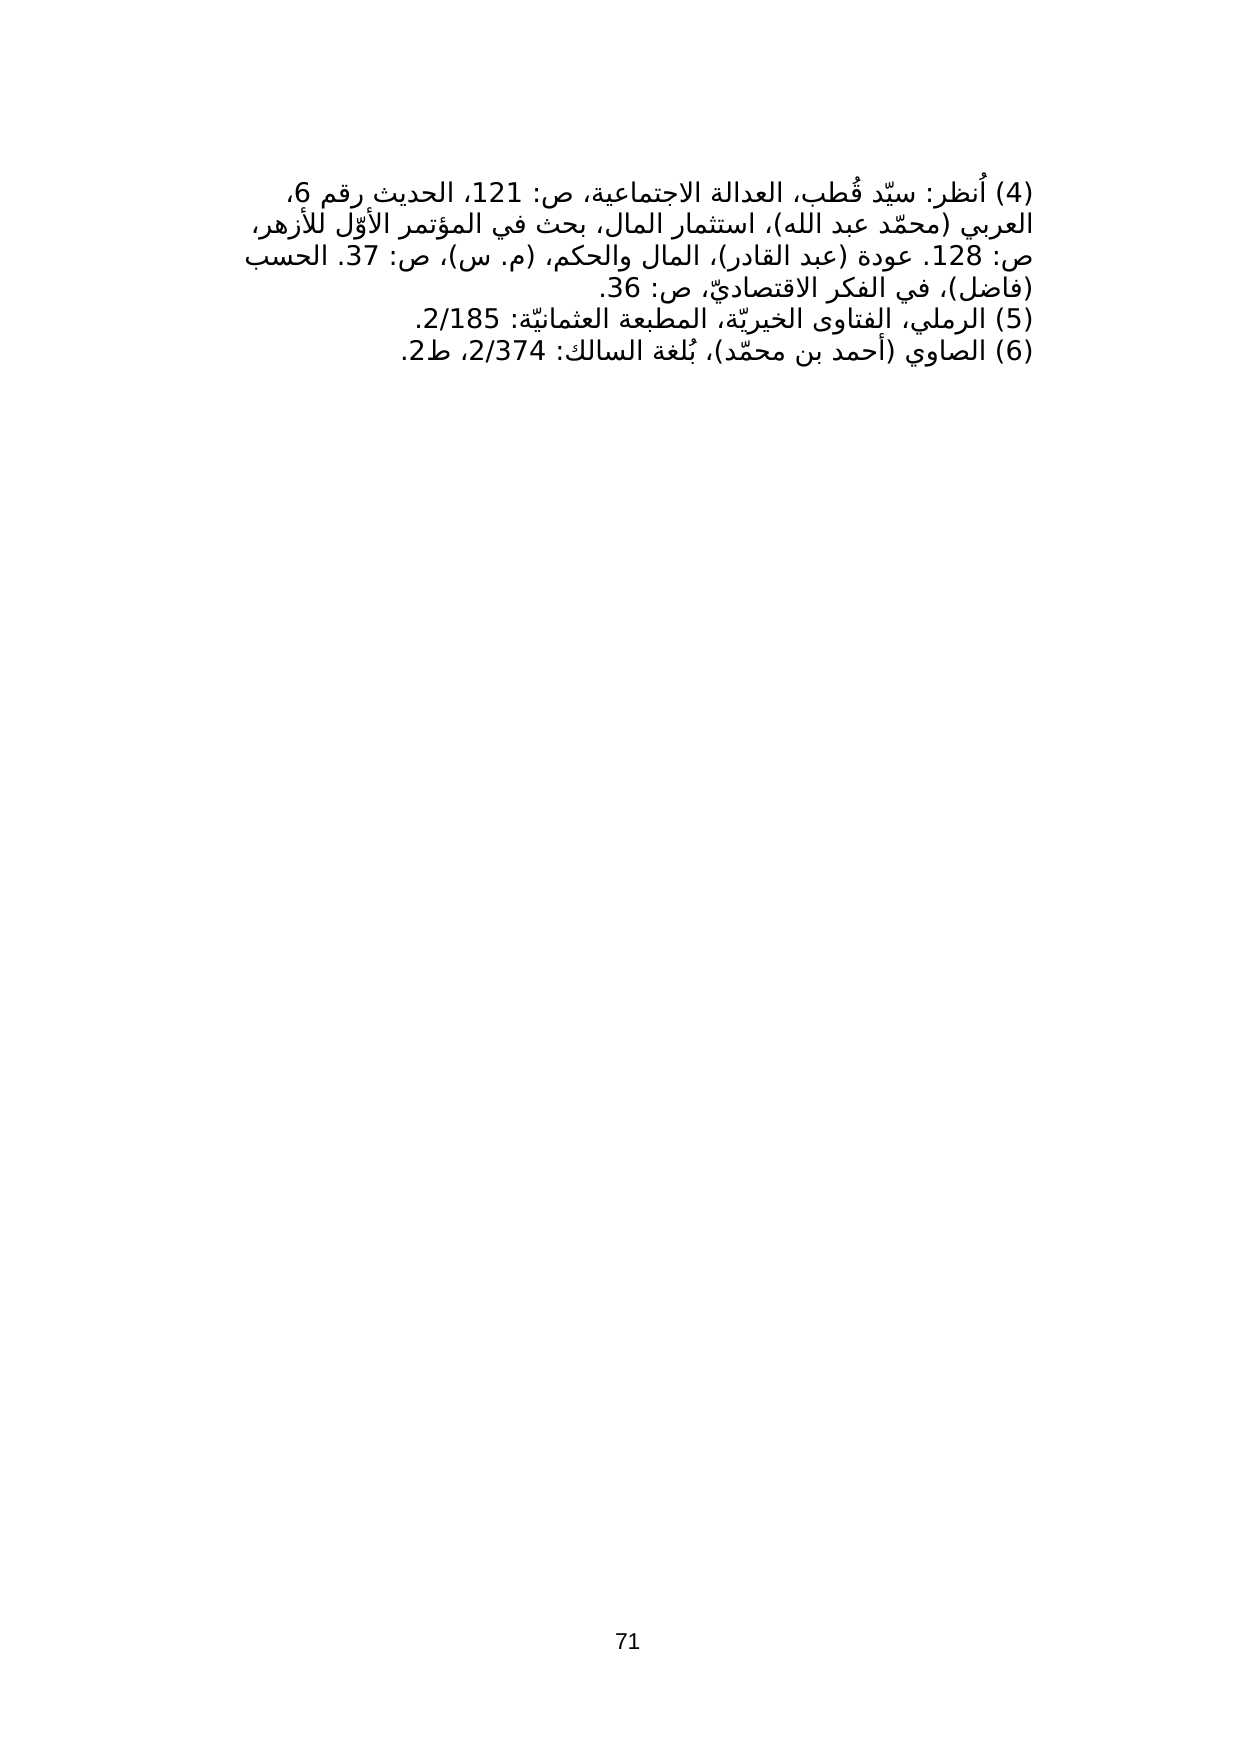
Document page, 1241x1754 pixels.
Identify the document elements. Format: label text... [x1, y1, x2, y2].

text (4) اُنظر: سيّد قُطب، العدالة الاجتماعية، ص: 121، الحديث رقم 6، العربي (محمّد عبد الله)، استثمار المال، بحث في المؤتمر الأوّل للأزهر، ص: 128. عودة (عبد القادر)، المال والحكم، (م. س)، ص: 37. الحسب (فاضل)، في الفكر الاقتصاديّ، ص: 36. [222, 177, 1033, 303]
text (6) الصاوي (أحمد بن محمّد)، بُلغة السالك: 2/374، ط2. [222, 335, 1033, 367]
text (5) الرملي، الفتاوى الخيريّة، المطبعة العثمانيّة: 2/185. [222, 303, 1033, 335]
